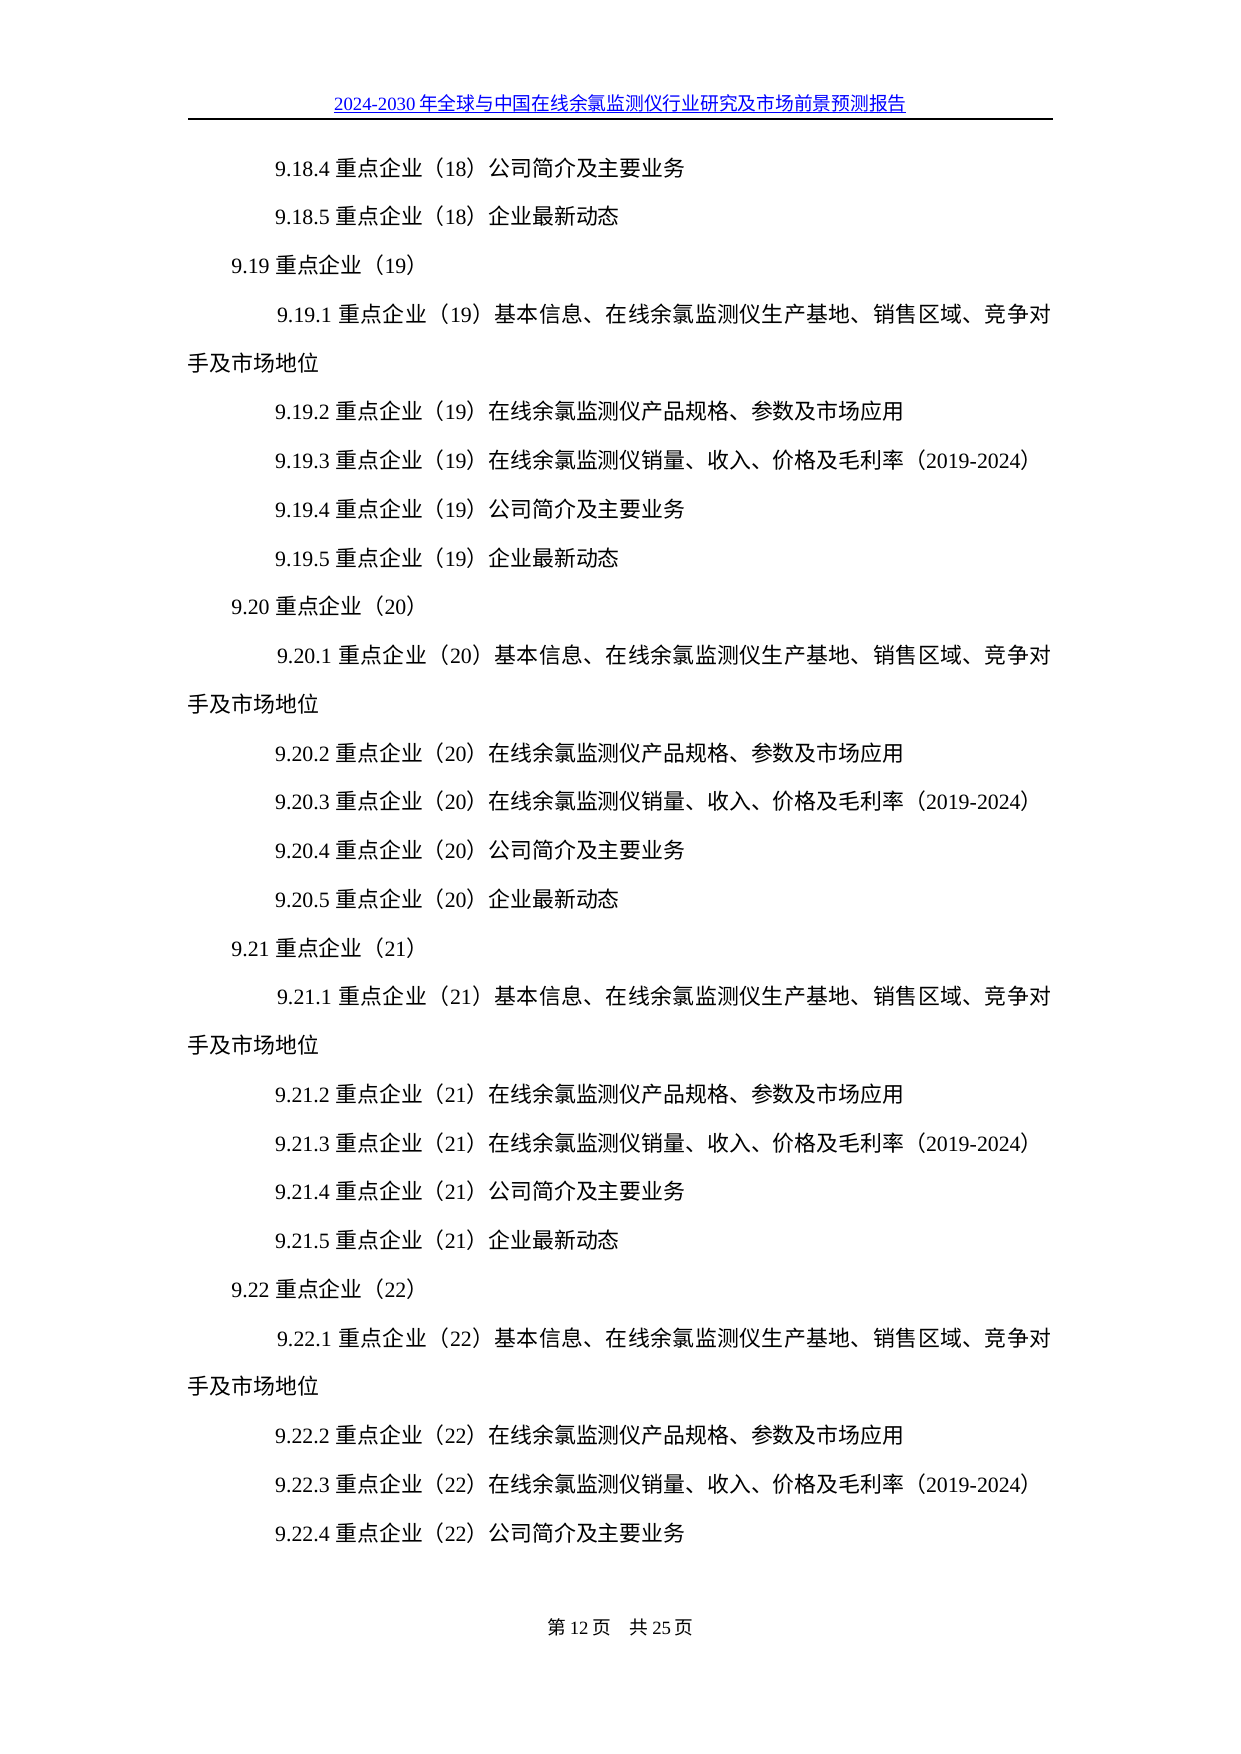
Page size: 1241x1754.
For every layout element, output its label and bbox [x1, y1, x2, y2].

text [187, 150, 1053, 1548]
